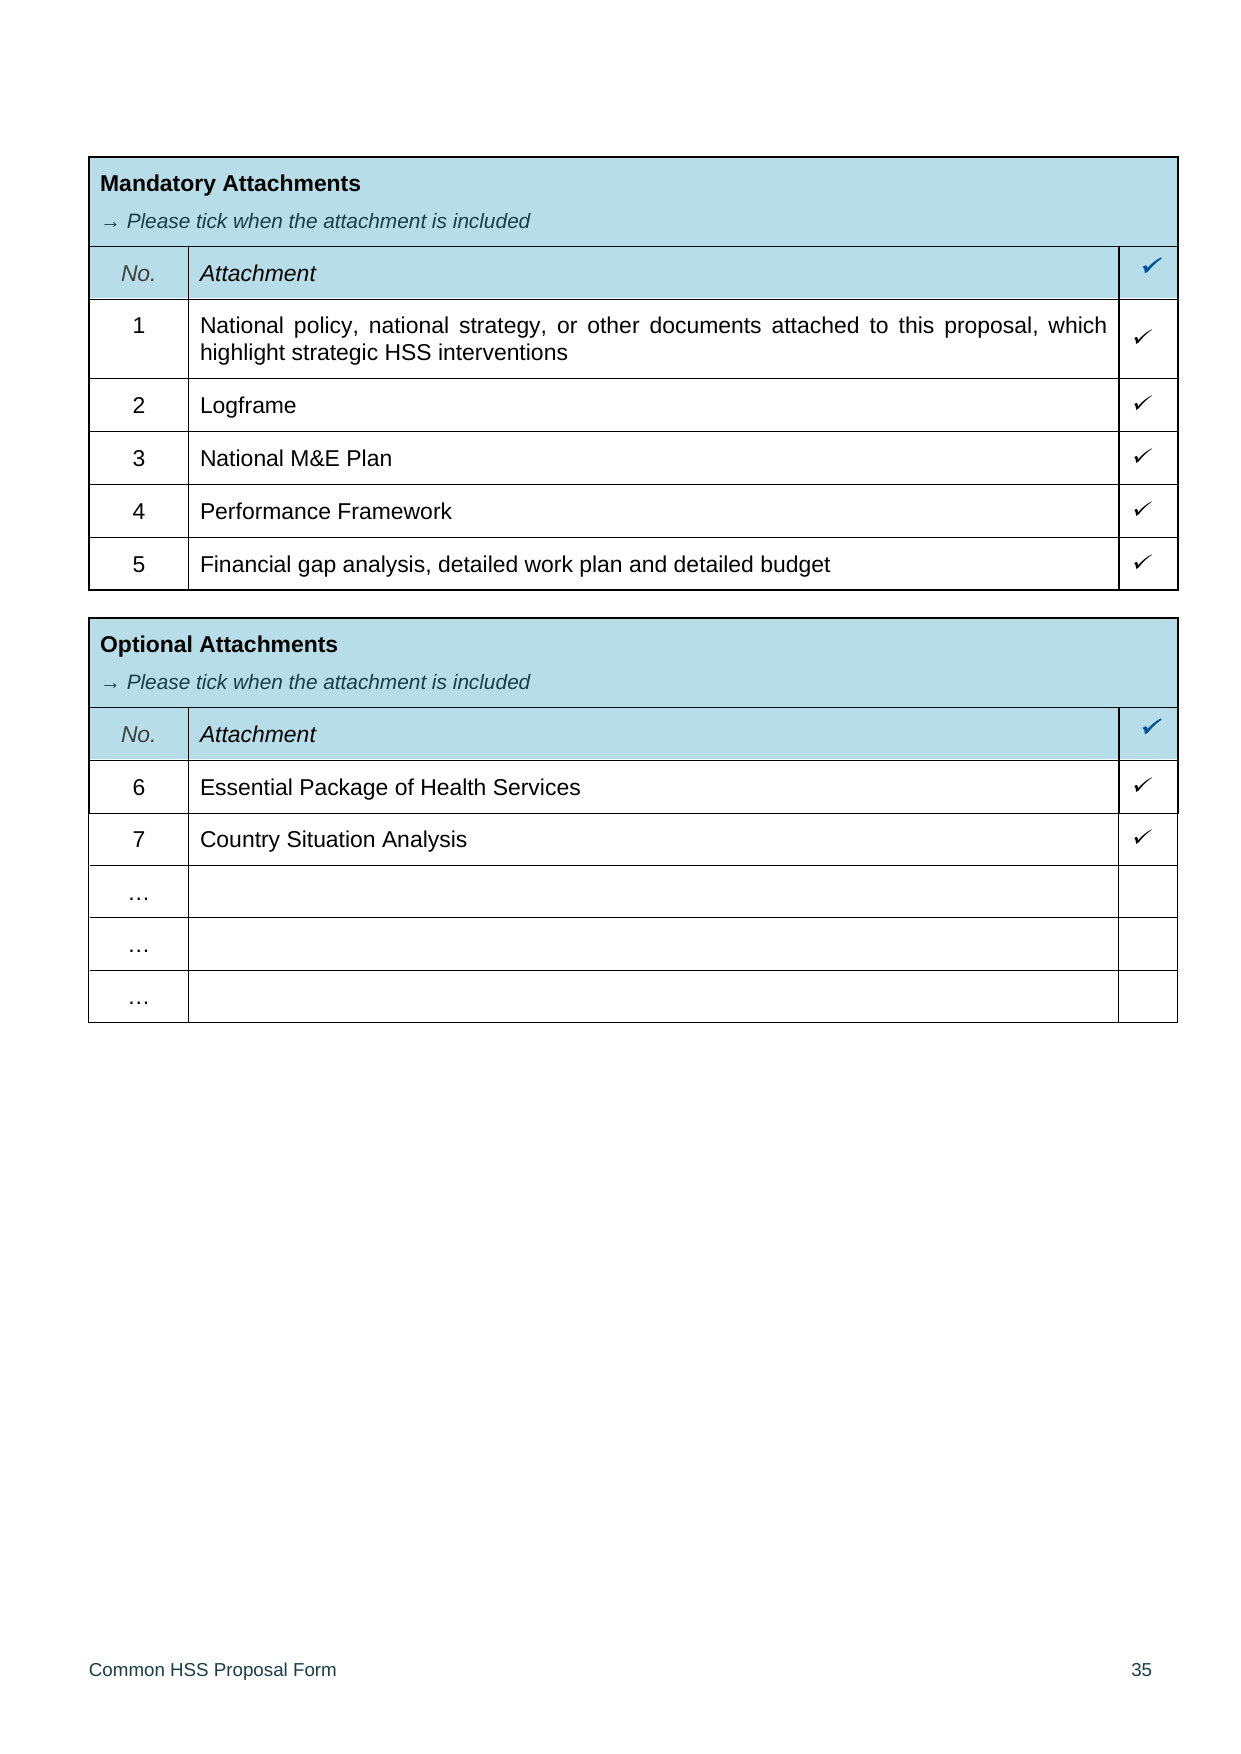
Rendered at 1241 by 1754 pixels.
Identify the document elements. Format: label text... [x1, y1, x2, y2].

table_header Mandatory Attachments → Please tick when the attachment is included [90, 158, 1177, 246]
table_cell [1120, 247, 1177, 298]
table_cell [1119, 971, 1177, 1022]
table_cell No. [90, 247, 188, 298]
table_cell 4 [90, 485, 188, 536]
table_cell [1120, 538, 1177, 589]
table_cell [1119, 918, 1177, 970]
table_cell … [89, 971, 188, 1022]
table_cell 2 [90, 379, 188, 431]
table_cell [1119, 814, 1177, 865]
table_cell … [89, 866, 188, 917]
table_cell [1120, 708, 1177, 759]
table_cell 7 [89, 814, 188, 865]
table_cell No. [90, 708, 188, 759]
table_cell [189, 866, 1118, 917]
table_header Optional Attachments → Please tick when the attachment is included [90, 619, 1177, 707]
table_cell Essential Package of Health Services [189, 761, 1118, 812]
table_cell Attachment [189, 708, 1118, 759]
table_cell [189, 918, 1118, 970]
table_cell National policy, national strategy, or other documents attached to this proposal, which highlight strategic HSS interventions [189, 300, 1118, 378]
table_cell [1120, 432, 1177, 483]
table_cell [1119, 866, 1177, 917]
table_cell 6 [90, 761, 188, 812]
table_cell 3 [90, 432, 188, 483]
table_cell Logframe [189, 379, 1118, 431]
table_cell Country Situation Analysis [189, 814, 1118, 865]
table_cell Financial gap analysis, detailed work plan and detailed budget [189, 538, 1118, 589]
table_cell [1120, 300, 1177, 378]
table_cell Performance Framework [189, 485, 1118, 536]
table_cell 5 [90, 538, 188, 589]
table_cell … [89, 918, 188, 970]
table_cell Attachment [189, 247, 1118, 298]
table_cell [1120, 379, 1177, 431]
table_cell [189, 971, 1118, 1022]
table_cell National M&E Plan [189, 432, 1118, 483]
table_cell [1120, 485, 1177, 536]
table_cell [1120, 761, 1177, 812]
table_cell 1 [90, 300, 188, 378]
